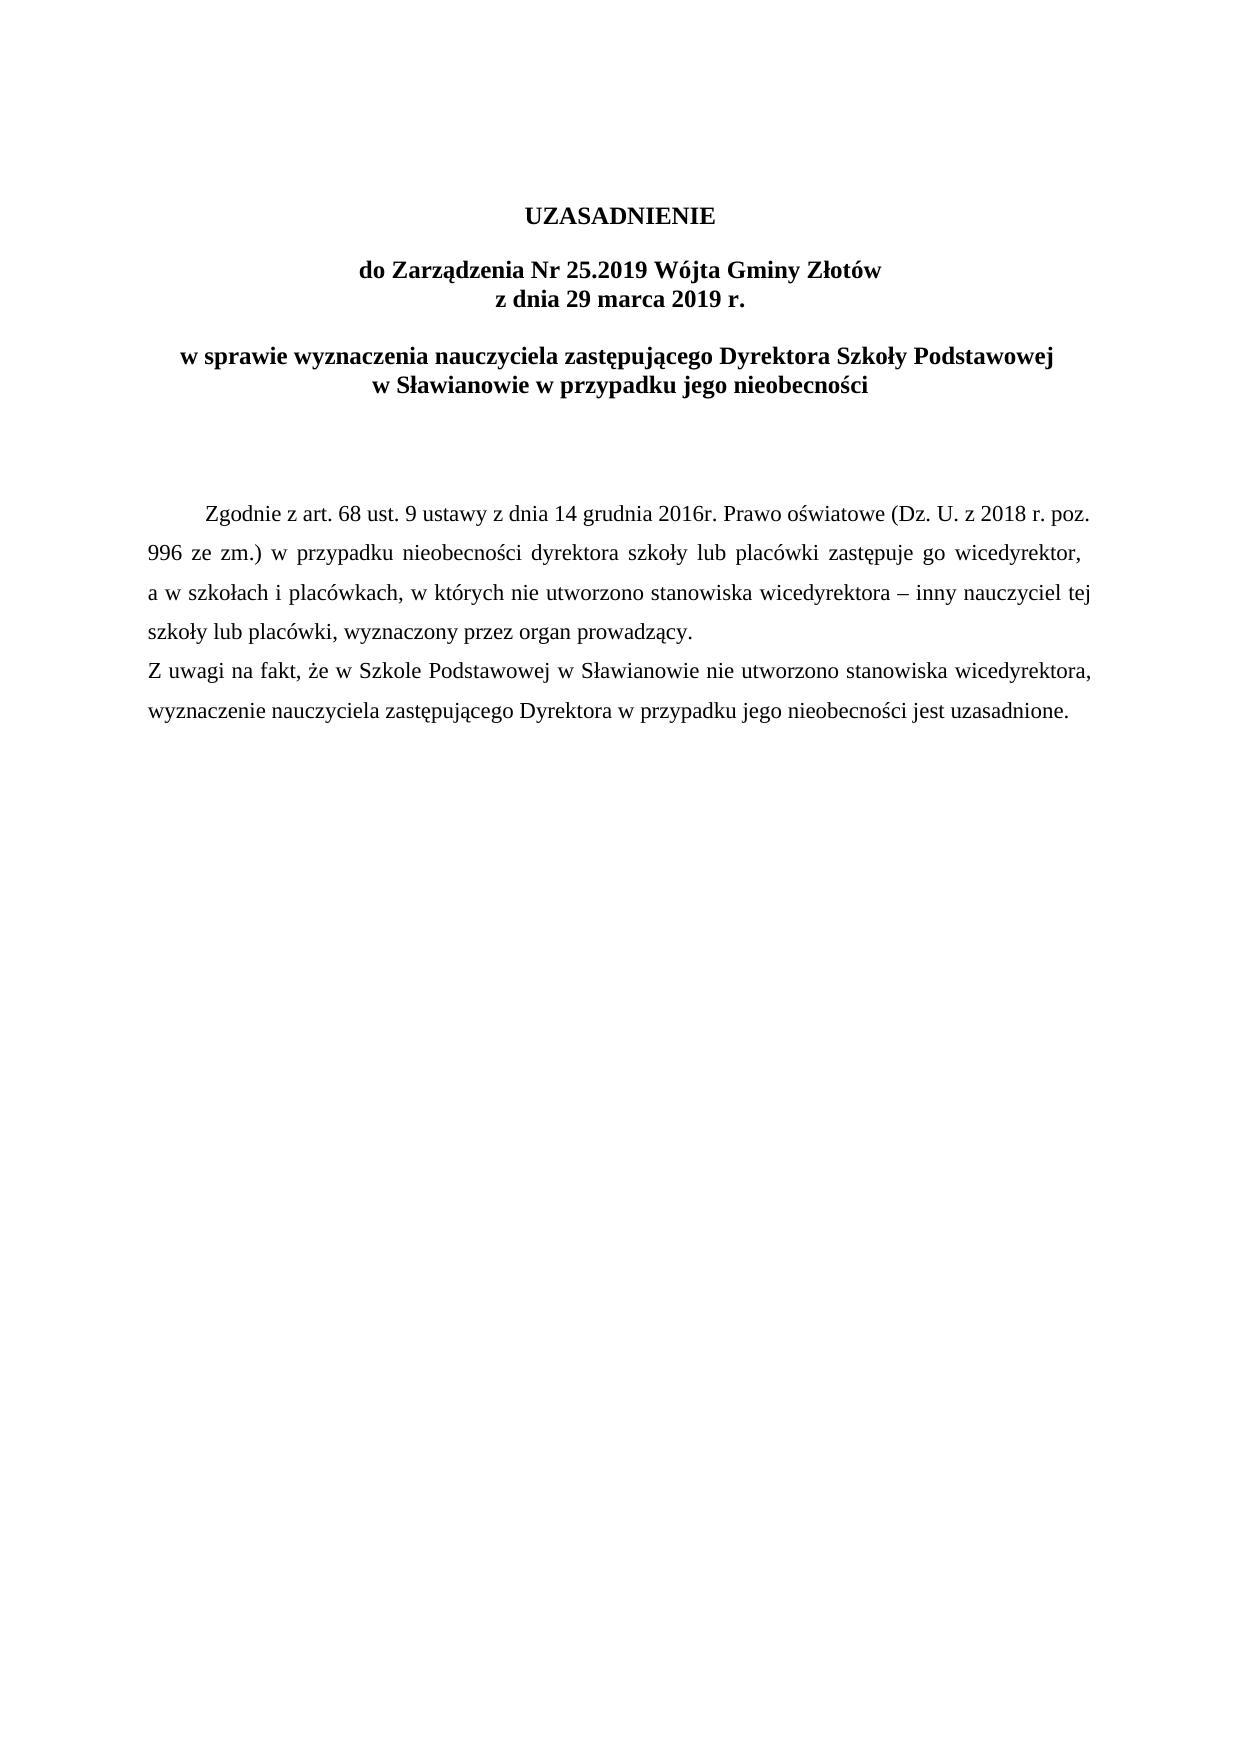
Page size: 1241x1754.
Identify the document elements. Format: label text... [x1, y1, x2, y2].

text UZASADNIENIE [148, 201, 1093, 230]
text Zgodnie z art. 68 ust. 9 ustawy z dnia 14 grudnia 2016r. Prawo oświatowe (Dz. U. z 2018 r. poz. 996 ze zm.) w przypadku nieobecności dyrektora szkoły lub placówki zastępuje go wicedyrektor, a w szkołach i placówkach, w których nie utworzono stanowiska wicedyrektora – inny nauczyciel tej szkoły lub placówki, wyznaczony przez organ prowadzący. [148, 499, 1093, 644]
text w sprawie wyznaczenia nauczyciela zastępującego Dyrektora Szkoły Podstawowej w Sławianowie w przypadku jego nieobecności [148, 341, 1093, 399]
text z dnia 29 marca 2019 r. [148, 284, 1093, 313]
text do Zarządzenia Nr 25.2019 Wójta Gminy Złotów [148, 255, 1093, 284]
text Z uwagi na fakt, że w Szkole Podstawowej w Sławianowie nie utworzono stanowiska wicedyrektora, wyznaczenie nauczyciela zastępującego Dyrektora w przypadku jego nieobecności jest uzasadnione. [148, 657, 1093, 723]
